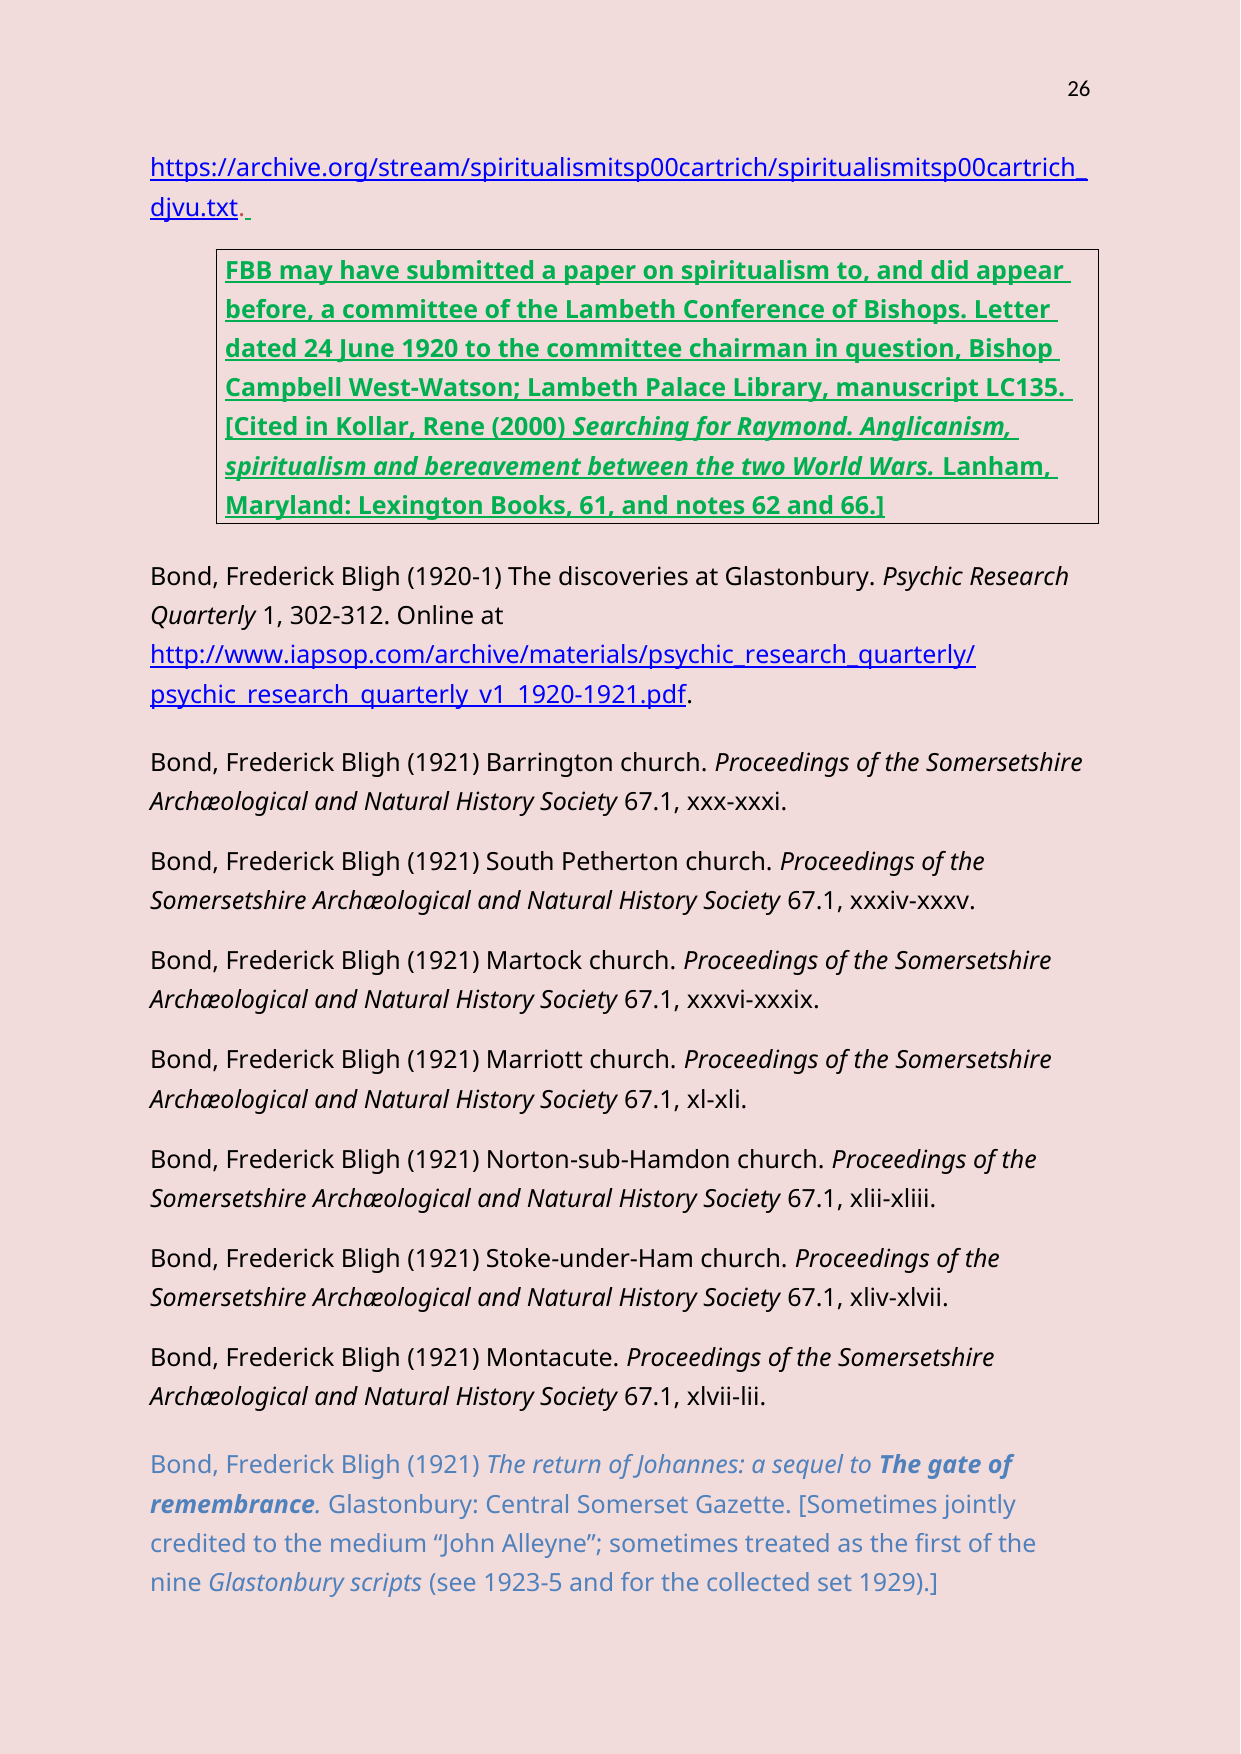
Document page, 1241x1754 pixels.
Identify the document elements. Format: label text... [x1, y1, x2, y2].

text Bond, Frederick Bligh (1921) Montacute. Proceedings of the Somersetshire Archæological and Natural History Society 67.1, xlvii-lii. [150, 1339, 1090, 1413]
text Bond, Frederick Bligh (1920-1) The discoveries at Glastonbury. Psychic Research Quarterly 1, 302-312. Online at http://www.iapsop.com/archive/materials/psychic_research_quarterly/psychic_research_quarterly_v1_1920-1921.pdf. [150, 559, 1090, 710]
text Bond, Frederick Bligh (1921) South Petherton church. Proceedings of the Somersetshire Archæological and Natural History Society 67.1, xxxiv-xxxv. [150, 844, 1090, 917]
text Bond, Frederick Bligh (1921) Norton-sub-Hamdon church. Proceedings of the Somersetshire Archæological and Natural History Society 67.1, xlii-xliii. [150, 1141, 1090, 1214]
text FBB may have submitted a paper on spiritualism to, and did appear before, a committee of the Lambeth Conference of Bishops. Letter dated 24 June 1920 to the committee chairman in question, Bishop Campbell West-Watson; Lambeth Palace Library, manuscript LC135. [Cited in Kollar, Rene (2000) Searching for Raymond. Anglicanism, spiritualism and bereavement between the two World Wars. Lanham, Maryland: Lexington Books, 61, and notes 62 and 66.] [217, 250, 1098, 523]
text Bond, Frederick Bligh (1921) Stoke-under-Ham church. Proceedings of the Somersetshire Archæological and Natural History Society 67.1, xliv-xlvii. [150, 1240, 1090, 1314]
text Bond, Frederick Bligh (1921) Barrington church. Proceedings of the Somersetshire Archæological and Natural History Society 67.1, xxx-xxxi. [150, 744, 1090, 818]
text Bond, Frederick Bligh (1921) The return of Johannes: a sequel to The gate of remembrance. Glastonbury: Central Somerset Gazette. [Sometimes jointly credited to the medium “John Alleyne”; sometimes treated as the first of the nine Glastonbury scripts (see 1923-5 and for the collected set 1929).] [150, 1447, 1090, 1599]
text Bond, Frederick Bligh (1921) Marriott church. Proceedings of the Somersetshire Archæological and Natural History Society 67.1, xl-xli. [150, 1042, 1090, 1115]
text Bond, Frederick Bligh (1921) Martock church. Proceedings of the Somersetshire Archæological and Natural History Society 67.1, xxxvi-xxxix. [150, 943, 1090, 1016]
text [150, 150, 1090, 223]
